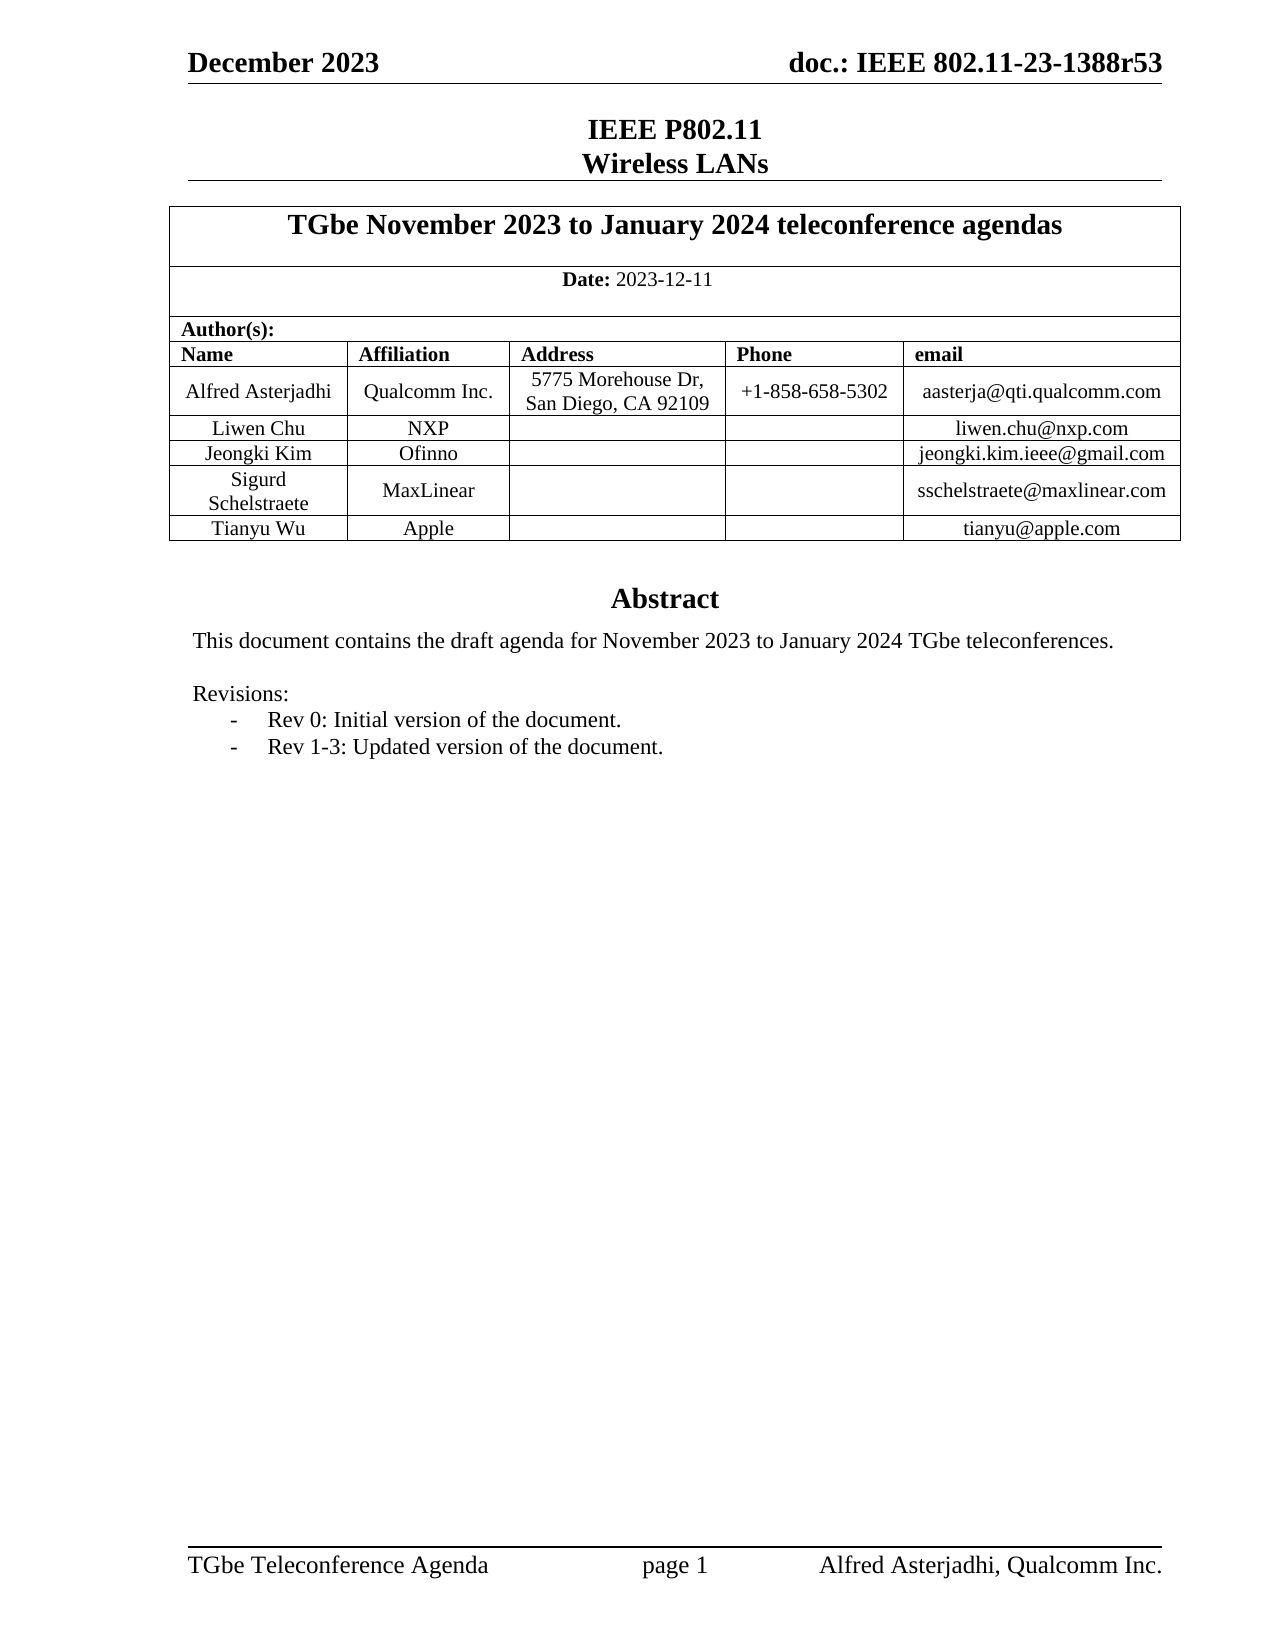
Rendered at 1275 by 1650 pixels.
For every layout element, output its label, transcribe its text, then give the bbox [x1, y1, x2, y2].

table_cell [726, 466, 903, 514]
table_cell Apple [348, 516, 509, 540]
table_cell Sigurd Schelstraete [170, 466, 347, 514]
table_cell tianyu@apple.com [904, 516, 1180, 540]
table_cell Alfred Asterjadhi [170, 367, 347, 415]
table_cell Jeongki Kim [170, 441, 347, 465]
table_cell sschelstraete@maxlinear.com [904, 466, 1180, 514]
table_cell 5775 Morehouse Dr, San Diego, CA 92109 [510, 367, 725, 415]
table_cell MaxLinear [348, 466, 509, 514]
table_cell Phone [726, 342, 903, 366]
table_cell [510, 441, 725, 465]
table_cell jeongki.kim.ieee@gmail.com [904, 441, 1180, 465]
table_header TGbe November 2023 to January 2024 teleconference agendas [170, 207, 1180, 266]
table_cell [510, 516, 725, 540]
table_cell Liwen Chu [170, 416, 347, 440]
table_cell [510, 466, 725, 514]
text IEEE P802.11 Wireless LANs [187, 112, 1162, 181]
table_cell aasterja@qti.qualcomm.com [904, 367, 1180, 415]
table_cell Qualcomm Inc. [348, 367, 509, 415]
table_cell [726, 416, 903, 440]
table_cell NXP [348, 416, 509, 440]
table_cell +1-858-658-5302 [726, 367, 903, 415]
table_cell liwen.chu@nxp.com [904, 416, 1180, 440]
table_cell email [904, 342, 1180, 366]
table_cell Affiliation [348, 342, 509, 366]
table_cell Date: 2023-12-11 [170, 267, 1180, 316]
table_cell Tianyu Wu [170, 516, 347, 540]
table_cell Name [170, 342, 347, 366]
table_cell Author(s): [170, 317, 1180, 341]
table_cell [726, 441, 903, 465]
table_cell [726, 516, 903, 540]
table_cell Address [510, 342, 725, 366]
table_cell [510, 416, 725, 440]
table_cell Ofinno [348, 441, 509, 465]
